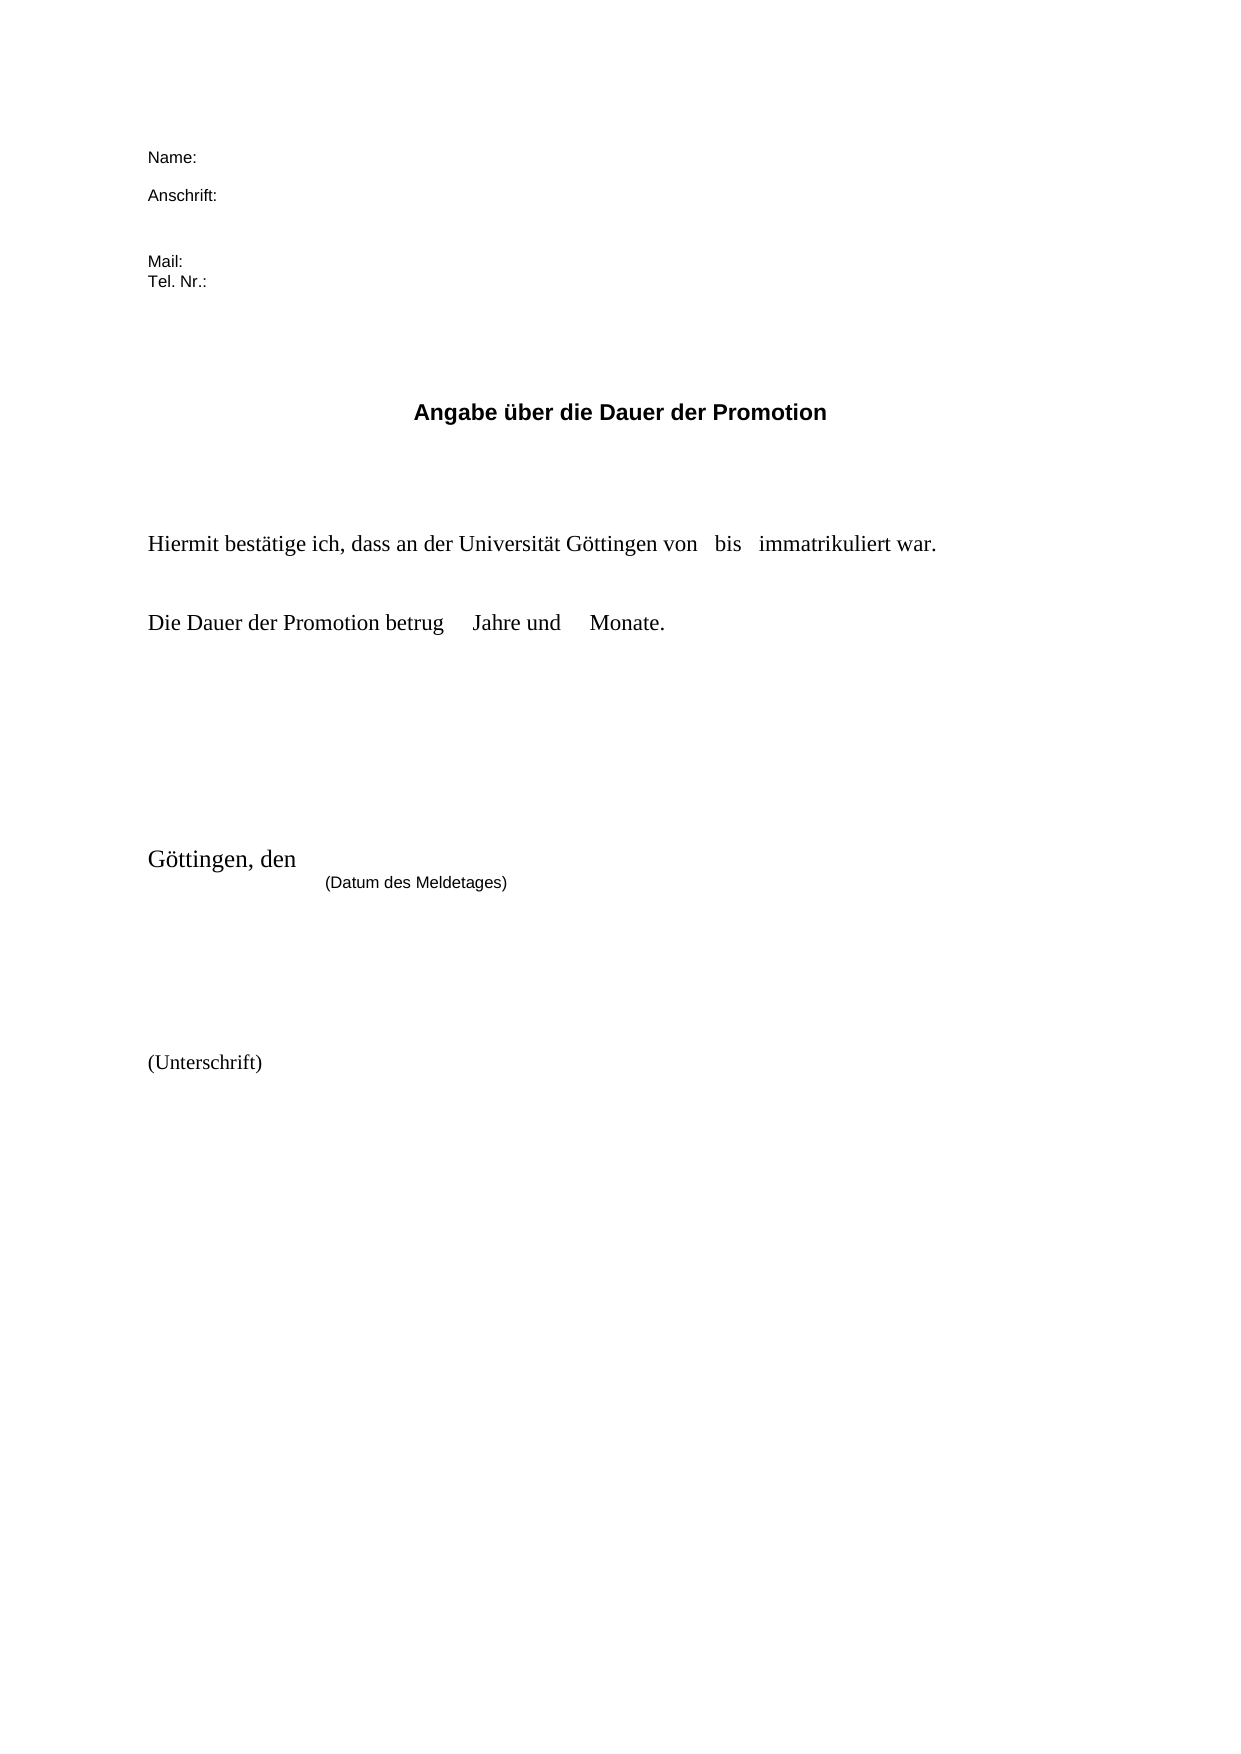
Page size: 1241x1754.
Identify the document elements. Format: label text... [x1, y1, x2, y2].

text Anschrift: [148, 186, 1093, 205]
subtitle Angabe über die Dauer der Promotion [148, 398, 1093, 425]
text Die Dauer der Promotion betrug Jahre und Monate. [148, 609, 1093, 636]
text Tel. Nr.: [148, 271, 1093, 291]
text Mail: [148, 252, 1093, 271]
text (Unterschrift) [148, 1050, 1093, 1074]
text Name: [148, 148, 1093, 167]
text (Datum des Meldetages) [148, 873, 1093, 892]
text Göttingen, den [148, 844, 1093, 873]
text Hiermit bestätige ich, dass an der Universität Göttingen von bis immatrikuliert war. [148, 530, 1093, 557]
